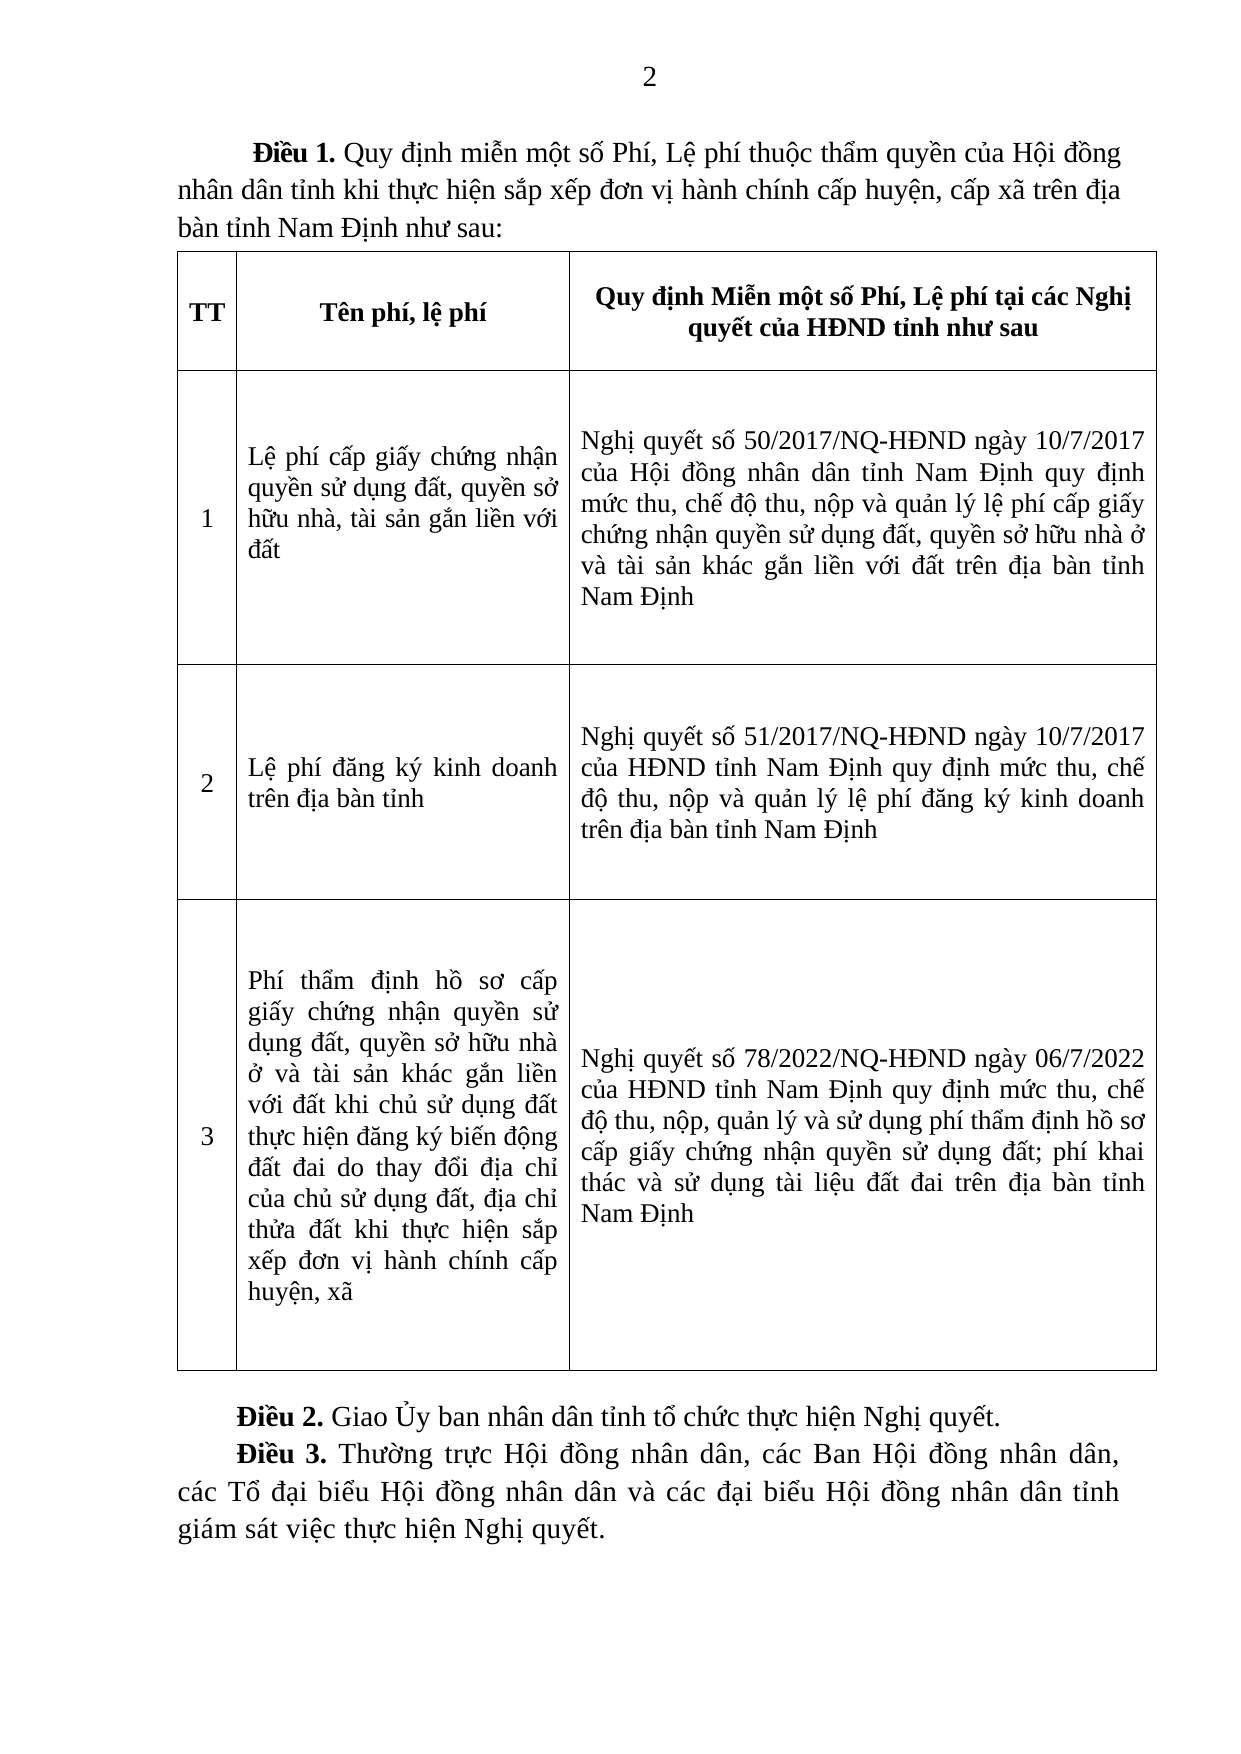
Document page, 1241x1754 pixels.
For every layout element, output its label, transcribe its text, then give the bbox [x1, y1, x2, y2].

table_cell Nghị quyết số 78/2022/NQ-HĐND ngày 06/7/2022 của HĐND tỉnh Nam Định quy định mức thu, chế độ thu, nộp, quản lý và sử dụng phí thẩm định hồ sơ cấp giấy chứng nhận quyền sử dụng đất; phí khai thác và sử dụng tài liệu đất đai trên địa bàn tỉnh Nam Định [570, 900, 1156, 1370]
table_header Quy định Miễn một số Phí, Lệ phí tại các Nghị quyết của HĐND tỉnh như sau [570, 252, 1156, 370]
table_cell 1 [178, 371, 236, 664]
table_cell Nghị quyết số 51/2017/NQ-HĐND ngày 10/7/2017 của HĐND tỉnh Nam Định quy định mức thu, chế độ thu, nộp và quản lý lệ phí đăng ký kinh doanh trên địa bàn tỉnh Nam Định [570, 665, 1156, 899]
table_cell 3 [178, 900, 236, 1370]
text Điều 3. Thường trực Hội đồng nhân dân, các Ban Hội đồng nhân dân, các Tổ đại biểu Hội đồng nhân dân và các đại biểu Hội đồng nhân dân tỉnh giám sát việc thực hiện Nghị quyết. [177, 1434, 1122, 1546]
table_header TT [178, 252, 236, 370]
table_header Tên phí, lệ phí [237, 252, 569, 370]
table_cell Nghị quyết số 50/2017/NQ-HĐND ngày 10/7/2017 của Hội đồng nhân dân tỉnh Nam Định quy định mức thu, chế độ thu, nộp và quản lý lệ phí cấp giấy chứng nhận quyền sử dụng đất, quyền sở hữu nhà ở và tài sản khác gắn liền với đất trên địa bàn tỉnh Nam Định [570, 371, 1156, 664]
text Điều 2. Giao Ủy ban nhân dân tỉnh tổ chức thực hiện Nghị quyết. [177, 1396, 1122, 1434]
table_cell 2 [178, 665, 236, 899]
table_cell Lệ phí đăng ký kinh doanh trên địa bàn tỉnh [237, 665, 569, 899]
text Điều 1. Quy định miễn một số Phí, Lệ phí thuộc thẩm quyền của Hội đồng nhân dân tỉnh khi thực hiện sắp xếp đơn vị hành chính cấp huyện, cấp xã trên địa bàn tỉnh Nam Định như sau: [177, 132, 1122, 245]
table_cell Lệ phí cấp giấy chứng nhận quyền sử dụng đất, quyền sở hữu nhà, tài sản gắn liền với đất [237, 371, 569, 664]
table_cell Phí thẩm định hồ sơ cấp giấy chứng nhận quyền sử dụng đất, quyền sở hữu nhà ở và tài sản khác gắn liền với đất khi chủ sử dụng đất thực hiện đăng ký biến động đất đai do thay đổi địa chỉ của chủ sử dụng đất, địa chỉ thửa đất khi thực hiện sắp xếp đơn vị hành chính cấp huyện, xã [237, 900, 569, 1370]
